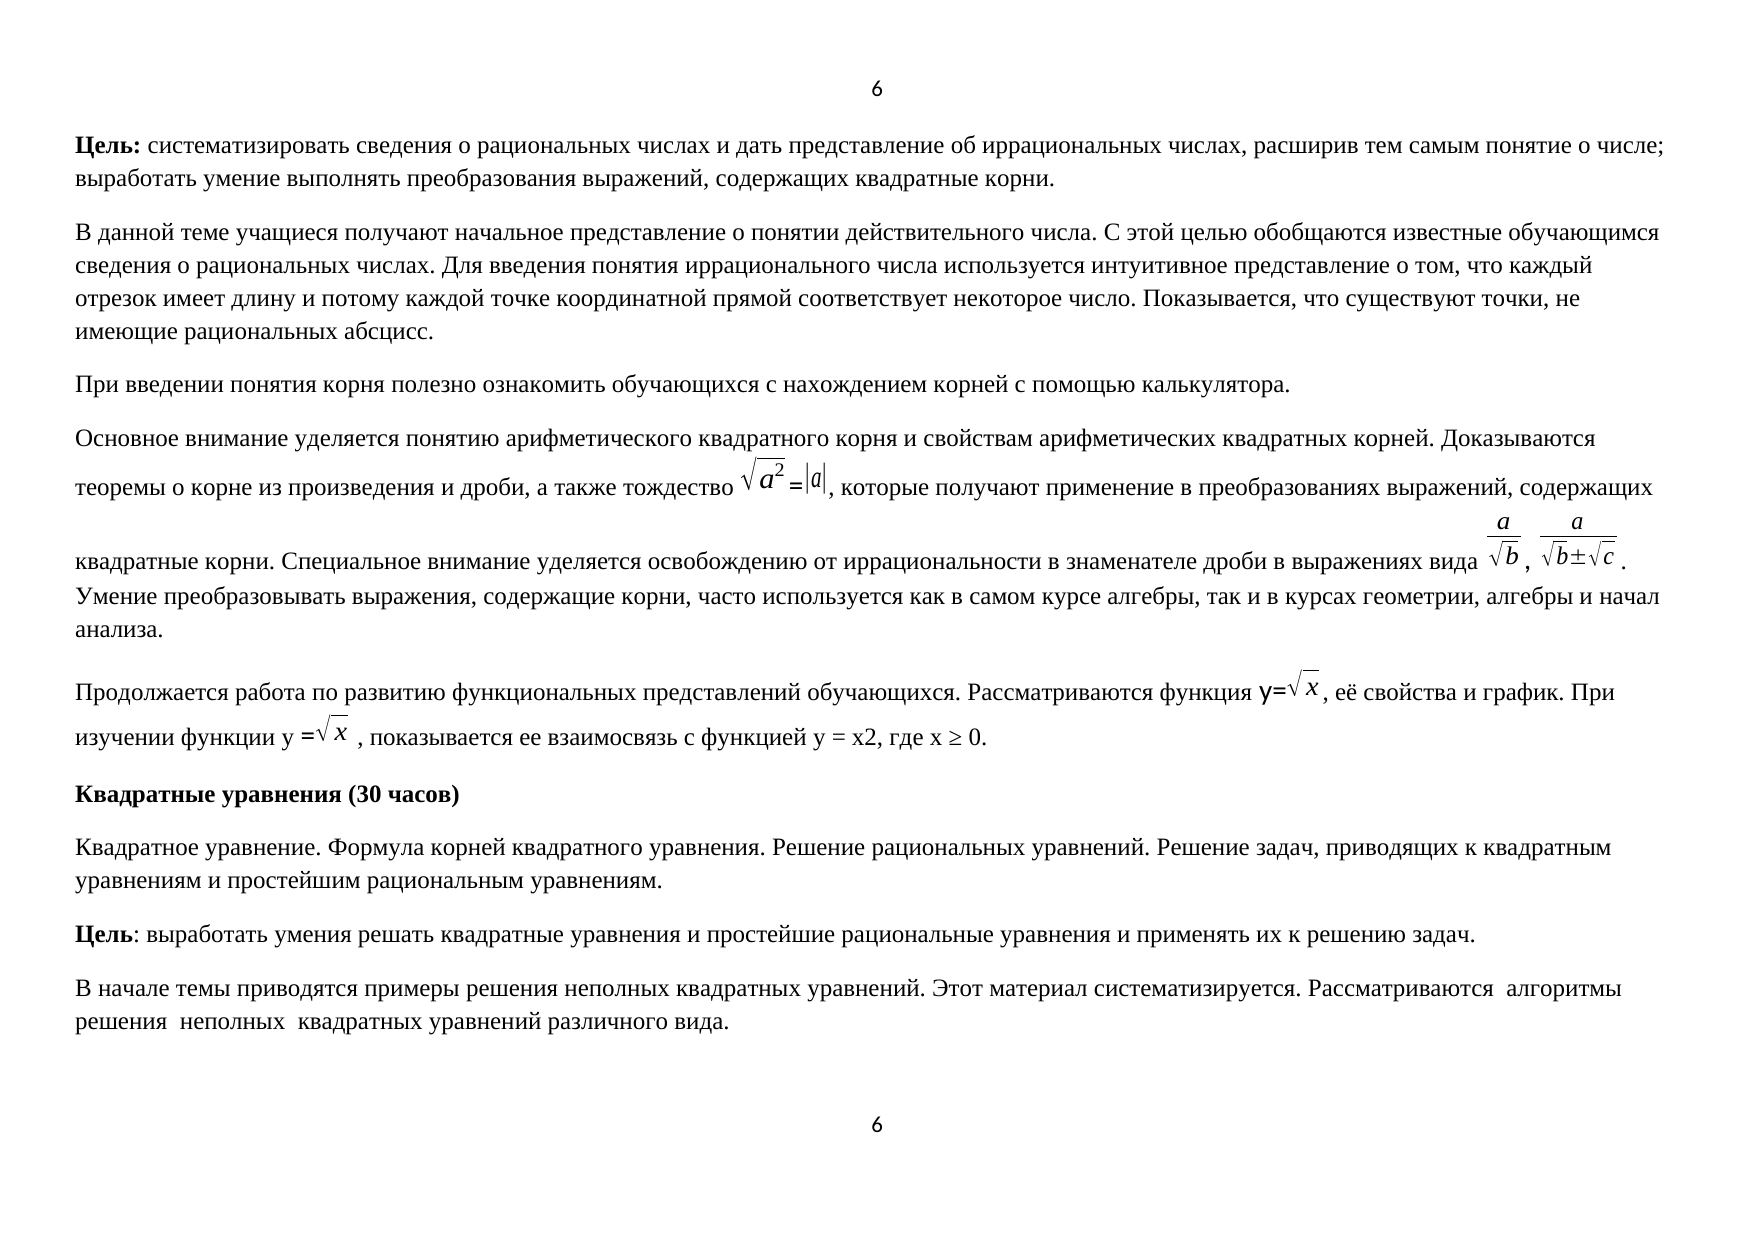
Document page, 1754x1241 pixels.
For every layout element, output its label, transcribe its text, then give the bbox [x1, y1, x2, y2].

text Продолжается работа по развитию функциональных представлений обучающихся. Рассматриваются функция у=, её свойства и график. При изучении функции у = , показывается ее взаимосвязь с функцией у = х2, где х ≥ 0. [75, 668, 1679, 752]
text В данной теме учащиеся получают начальное представление о понятии действительного числа. С этой целью обобщаются известные обучающимся сведения о рациональных числах. Для введения понятия иррационального числа используется интуитивное представление о том, что каждый отрезок имеет длину и потому каждой точке координатной прямой соответствует некоторое число. Показывается, что существуют точки, не имеющие рациональных абсцисс. [75, 217, 1679, 344]
text В начале темы приводятся примеры решения неполных квадратных уравнений. Этот материал систематизируется. Рассматриваются алгоритмы решения неполных квадратных уравнений различного вида. [75, 973, 1679, 1035]
text Цель: выработать умения решать квадратные уравнения и простейшие рациональные уравнения и применять их к решению задач. [75, 919, 1679, 948]
text Цель: систематизировать сведения о рациональных числах и дать представление об иррациональных числах, расширив тем самым понятие о числе; выработать умение выполнять преобразования выражений, содержащих квадратные корни. [75, 130, 1679, 192]
text Квадратное уравнение. Формула корней квадратного уравнения. Решение рациональных уравнений. Решение задач, приводящих к квадратным уравнениям и простейшим рациональным уравнениям. [75, 832, 1679, 894]
text При введении понятия корня полезно ознакомить обучающихся с нахождением корней с помощью калькулятора. [75, 369, 1679, 398]
text Основное внимание уделяется понятию арифметического квадратного корня и свойствам арифметических квадратных корней. Доказываются теоремы о корне из произведения и дроби, а также тождество =, которые получают применение в преобразованиях выражений, содержащих квадратные корни. Специальное внимание уделяется освобождению от иррациональности в знаменателе дроби в выражениях вида , . Умение преобразовывать выражения, содержащие корни, часто используется как в самом курсе алгебры, так и в курсах геометрии, алгебры и начал анализа. [75, 423, 1679, 643]
text Квадратные уравнения (30 часов) [75, 779, 1679, 807]
